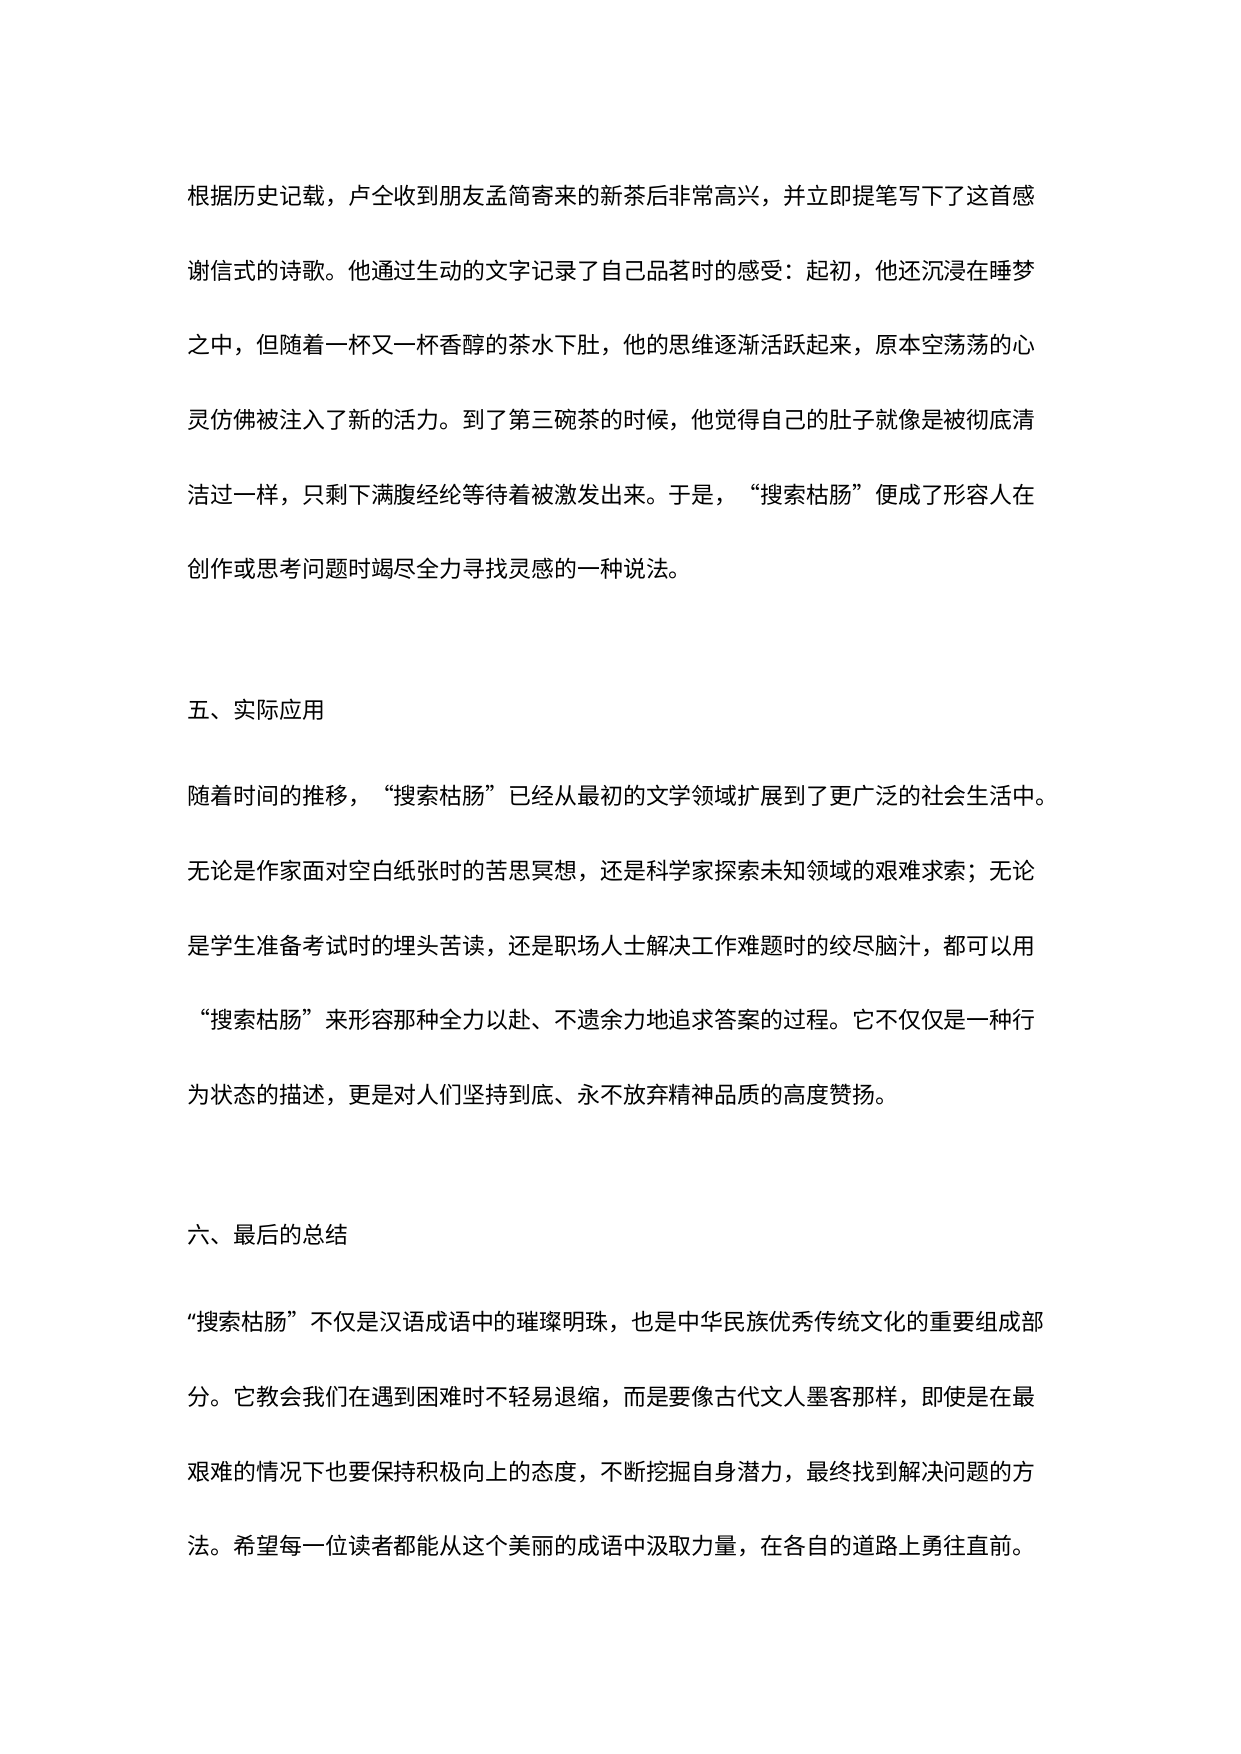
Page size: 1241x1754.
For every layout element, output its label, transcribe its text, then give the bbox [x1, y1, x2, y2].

text 随着时间的推移，“搜索枯肠”已经从最初的文学领域扩展到了更广泛的社会生活中。无论是作家面对空白纸张时的苦思冥想，还是科学家探索未知领域的艰难求索；无论是学生准备考试时的埋头苦读，还是职场人士解决工作难题时的绞尽脑汁，都可以用“搜索枯肠”来形容那种全力以赴、不遗余力地追求答案的过程。它不仅仅是一种行为状态的描述，更是对人们坚持到底、永不放弃精神品质的高度赞扬。 [187, 762, 1053, 1126]
text 六、最后的总结 [187, 1202, 1053, 1267]
text 五、实际应用 [187, 676, 1053, 741]
text “搜索枯肠”不仅是汉语成语中的璀璨明珠，也是中华民族优秀传统文化的重要组成部分。它教会我们在遇到困难时不轻易退缩，而是要像古代文人墨客那样，即使是在最艰难的情况下也要保持积极向上的态度，不断挖掘自身潜力，最终找到解决问题的方法。希望每一位读者都能从这个美丽的成语中汲取力量，在各自的道路上勇往直前。 [187, 1288, 1053, 1577]
text 根据历史记载，卢仝收到朋友孟简寄来的新茶后非常高兴，并立即提笔写下了这首感谢信式的诗歌。他通过生动的文字记录了自己品茗时的感受：起初，他还沉浸在睡梦之中，但随着一杯又一杯香醇的茶水下肚，他的思维逐渐活跃起来，原本空荡荡的心灵仿佛被注入了新的活力。到了第三碗茶的时候，他觉得自己的肚子就像是被彻底清洁过一样，只剩下满腹经纶等待着被激发出来。于是，“搜索枯肠”便成了形容人在创作或思考问题时竭尽全力寻找灵感的一种说法。 [187, 162, 1053, 600]
